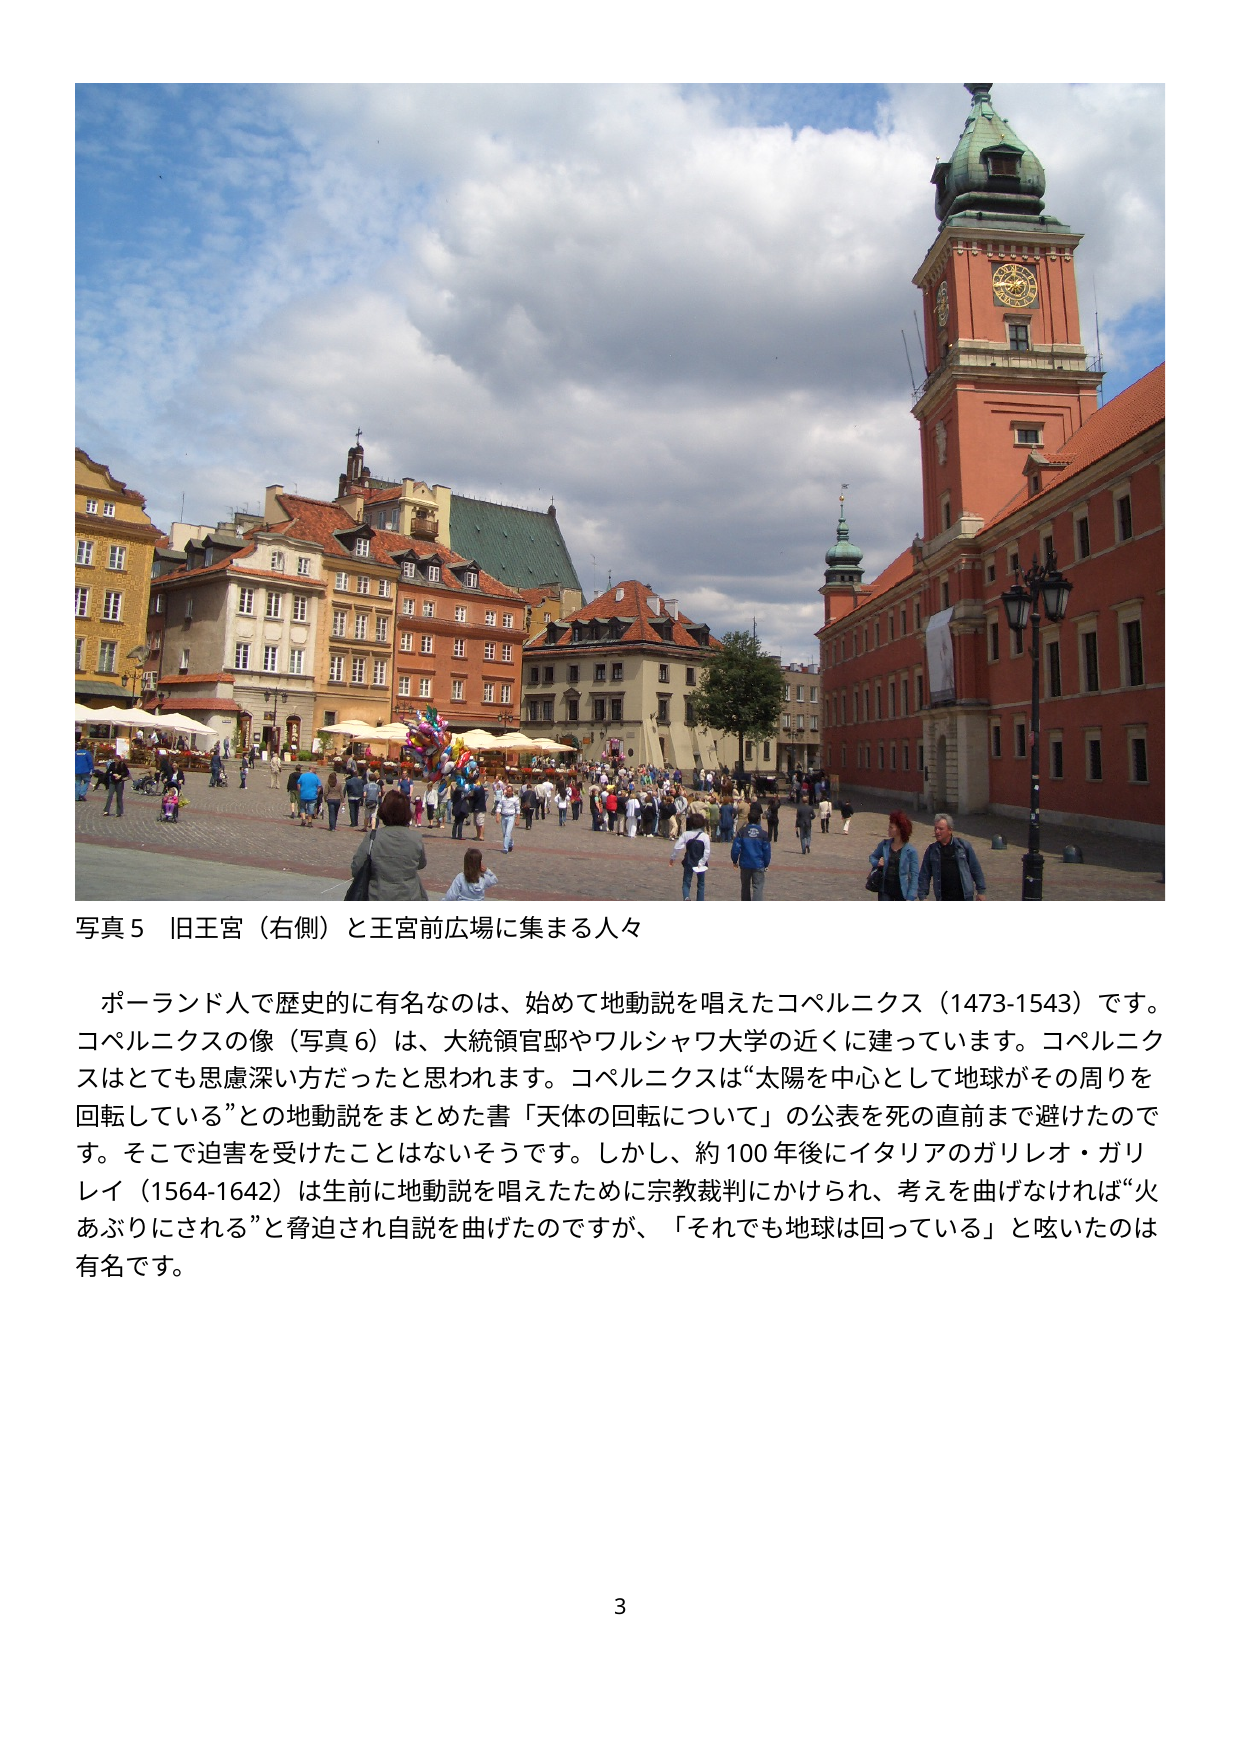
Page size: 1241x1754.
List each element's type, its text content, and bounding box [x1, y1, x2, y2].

picture [75, 83, 1166, 901]
text 写真5 旧王宮（右側）と王宮前広場に集まる人々 [75, 908, 1165, 946]
text ポーランド人で歴史的に有名なのは、始めて地動説を唱えたコペルニクス（1473-1543）です。コペルニクスの像（写真6）は、大統領官邸やワルシャワ大学の近くに建っています。コペルニクスはとても思慮深い方だったと思われます。コペルニクスは“太陽を中心として地球がその周りを回転している”との地動説をまとめた書「天体の回転について」の公表を死の直前まで避けたのです。そこで迫害を受けたことはないそうです。しかし、約100年後にイタリアのガリレオ・ガリレイ（1564-1642）は生前に地動説を唱えたために宗教裁判にかけられ、考えを曲げなければ“火あぶりにされる”と脅迫され自説を曲げたのですが、「それでも地球は回っている」と呟いたのは有名です。 [75, 983, 1165, 1283]
